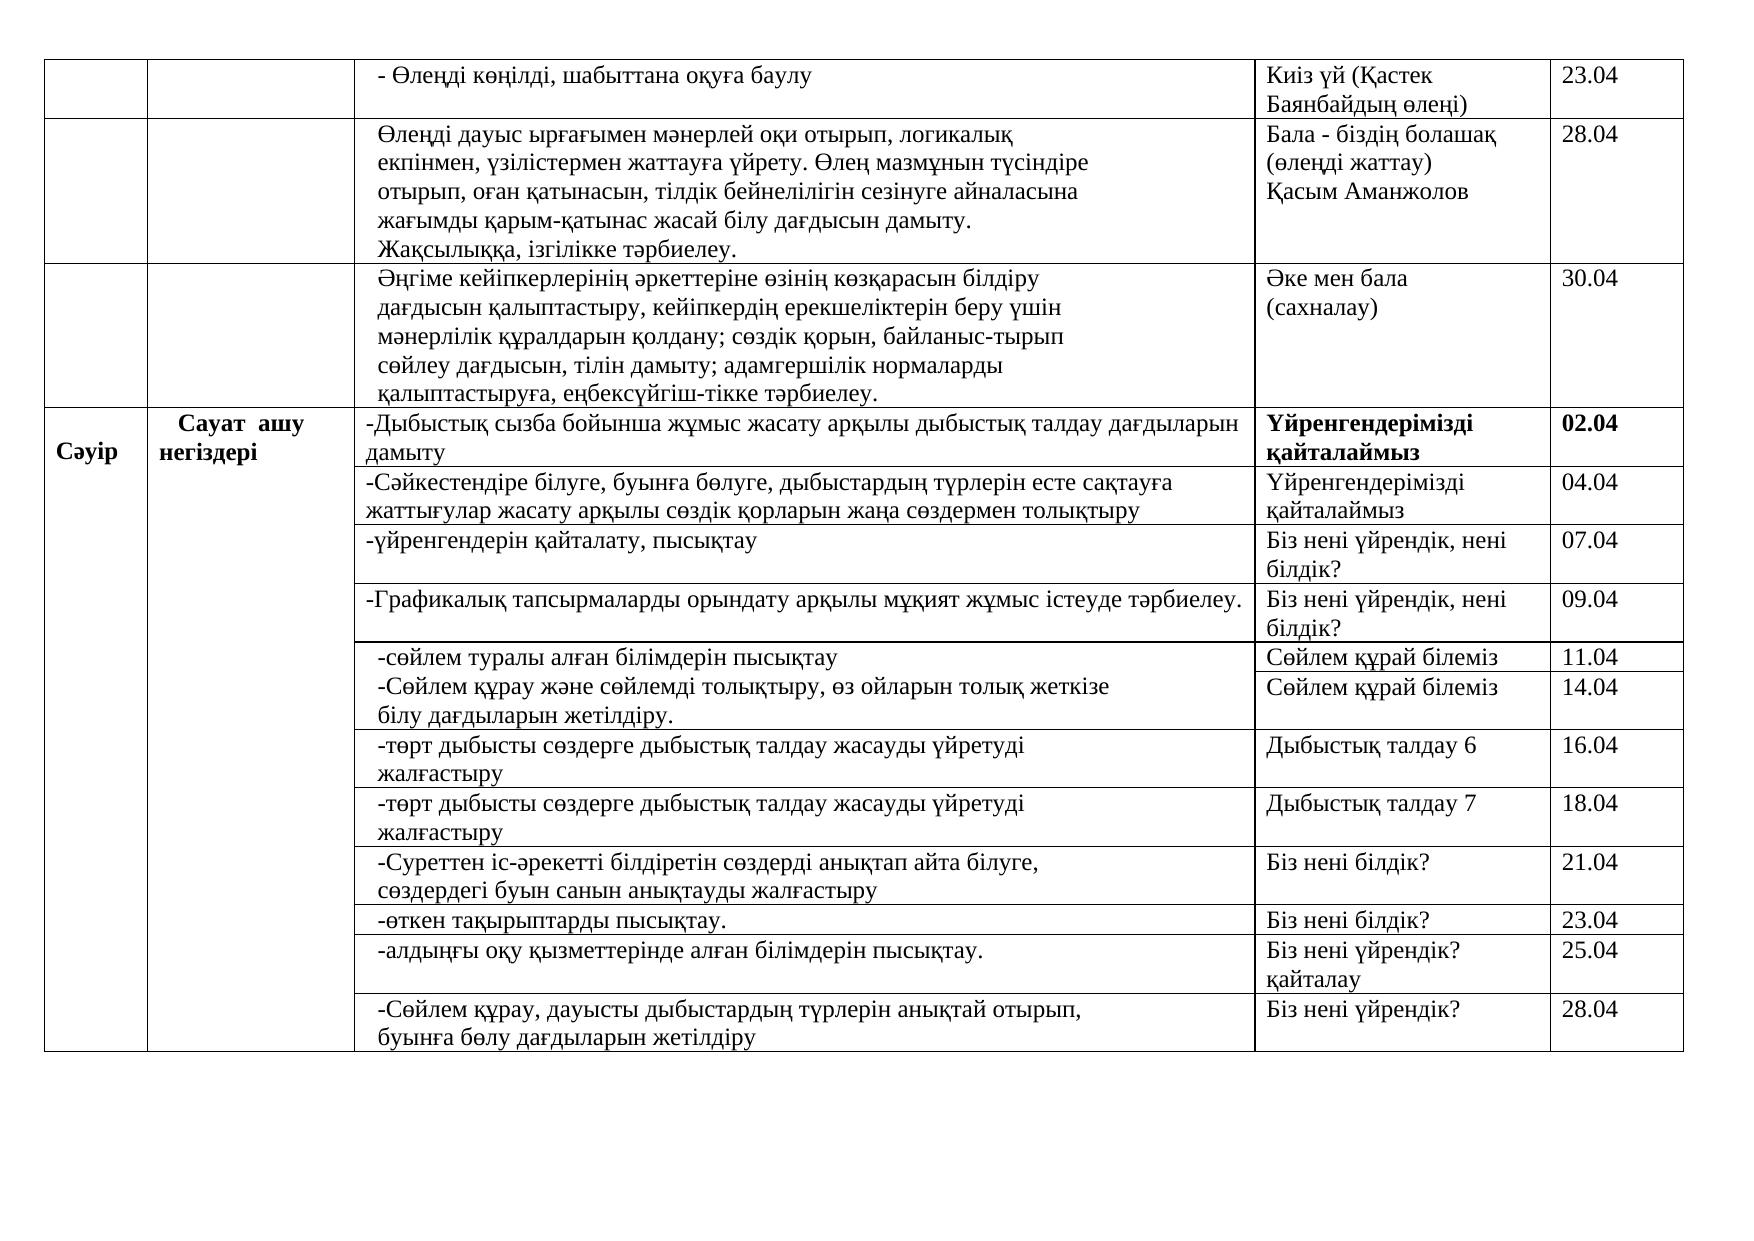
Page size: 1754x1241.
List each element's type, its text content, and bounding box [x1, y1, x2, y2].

table_cell 23.04 [1551, 905, 1683, 934]
table_cell Əңгіме кейіпкерлерінің əркеттеріне өзінің көзқарасын білдіру дағдысын қалыптастыру, кейіпкердің ерекшеліктерін беру үшін мəнерлілік құралдарын қолдану; сөздік қорын, байланыс-тырып сөйлеу дағдысын, тілін дамыту; адамгершілік нормаларды қалыптастыруға, еңбексүйгіш-тікке тəрбиелеу. [355, 264, 1254, 407]
table_cell Бала - біздің болашақ (өлеңді жаттау) Қасым Аманжолов [1256, 119, 1550, 262]
table_cell Дыбыстық талдау 7 [1256, 788, 1550, 846]
table_cell Сөйлем құрай білеміз [1256, 643, 1550, 671]
table_cell Киіз үй (Қастек Баянбайдың өлеңі) [1256, 60, 1550, 118]
table_cell 16.04 [1551, 730, 1683, 787]
table_cell -Графикалық тапсырмаларды орындату арқылы мұқият жұмыс істеуде тəрбиелеу. [355, 584, 1254, 641]
table_cell Үйренгендерімізді қайталаймыз [1256, 408, 1550, 466]
table_cell -өткен тақырыптарды пысықтау. [355, 905, 1254, 934]
table_cell - Өлеңді көңілді, шабыттана оқуға баулу [355, 60, 1254, 118]
table_cell -үйренгендерін қайталату, пысықтау [355, 525, 1254, 583]
table_cell -төрт дыбысты сөздерге дыбыстық талдау жасауды үйретуді жалғастыру [355, 730, 1254, 787]
table_cell -алдыңғы оқу қызметтерінде алған білімдерін пысықтау. [355, 935, 1254, 993]
table_cell Сәуір [45, 408, 147, 1051]
table_cell 21.04 [1551, 847, 1683, 904]
table_cell -Сөйлем құрау, дауысты дыбыстардың түрлерін анықтай отырып, буынға бөлу дағдыларын жетілдіру [355, 994, 1254, 1051]
table_cell -Сəйкестендіре білуге, буынға бөлуге, дыбыстардың түрлерін есте сақтауға жаттығулар жасату арқылы сөздік қорларын жаңа сөздермен толықтыру [355, 467, 1254, 524]
table_cell Біз нені үйрендік, нені білдік? [1256, 525, 1550, 583]
table_cell 18.04 [1551, 788, 1683, 846]
table_cell Өлеңді дауыс ырғағымен мәнерлей оқи отырып, логикалық екпінмен, үзілістермен жаттауға үйрету. Өлең мазмұнын түсіндіре отырып, оған қатынасын, тілдік бейнелілігін сезінуге айналасына жағымды қарым-қатынас жасай білу дағдысын дамыту. Жақсылыққа, ізгілікке тәрбиелеу. [355, 119, 1254, 262]
table_cell Біз нені үйрендік, нені білдік? [1256, 584, 1550, 641]
table_cell 28.04 [1551, 119, 1683, 262]
table_cell 09.04 [1551, 584, 1683, 641]
table_cell 23.04 [1551, 60, 1683, 118]
table_cell 25.04 [1551, 935, 1683, 993]
table_cell [148, 264, 354, 407]
table_cell [148, 119, 354, 262]
table_cell -төрт дыбысты сөздерге дыбыстық талдау жасауды үйретуді жалғастыру [355, 788, 1254, 846]
table_cell 07.04 [1551, 525, 1683, 583]
table_cell Біз нені үйрендік? [1256, 994, 1550, 1051]
table_cell Біз нені үйрендік?қайталау [1256, 935, 1550, 993]
table_cell -Дыбыстық сызба бойынша жұмыс жасату арқылы дыбыстық талдау дағдыларын дамыту [355, 408, 1254, 466]
table_cell Дыбыстық талдау 6 [1256, 730, 1550, 787]
table_cell Біз нені білдік? [1256, 905, 1550, 934]
table_cell 30.04 [1551, 264, 1683, 407]
table_cell Сөйлем құрай білеміз [1256, 672, 1550, 729]
table_cell Біз нені білдік? [1256, 847, 1550, 904]
table_cell 11.04 [1551, 643, 1683, 671]
table_cell 28.04 [1551, 994, 1683, 1051]
table_cell Үйренгендерімізді қайталаймыз [1256, 467, 1550, 524]
table_cell [45, 264, 147, 407]
table_cell [45, 119, 147, 262]
table_cell 14.04 [1551, 672, 1683, 729]
table_cell -Суреттен іс-əрекетті білдіретін сөздерді анықтап айта білуге, сөздердегі буын санын анықтауды жалғастыру [355, 847, 1254, 904]
table_cell Сауат ашу негіздері [148, 408, 354, 1051]
table_cell Əке мен бала (сахналау) [1256, 264, 1550, 407]
table_cell 02.04 [1551, 408, 1683, 466]
table_cell 04.04 [1551, 467, 1683, 524]
table_cell -сөйлем туралы алған білімдерін пысықтау -Сөйлем құрау жəне сөйлемді толықтыру, өз ойларын толық жеткізе білу дағдыларын жетілдіру. [355, 643, 1254, 729]
